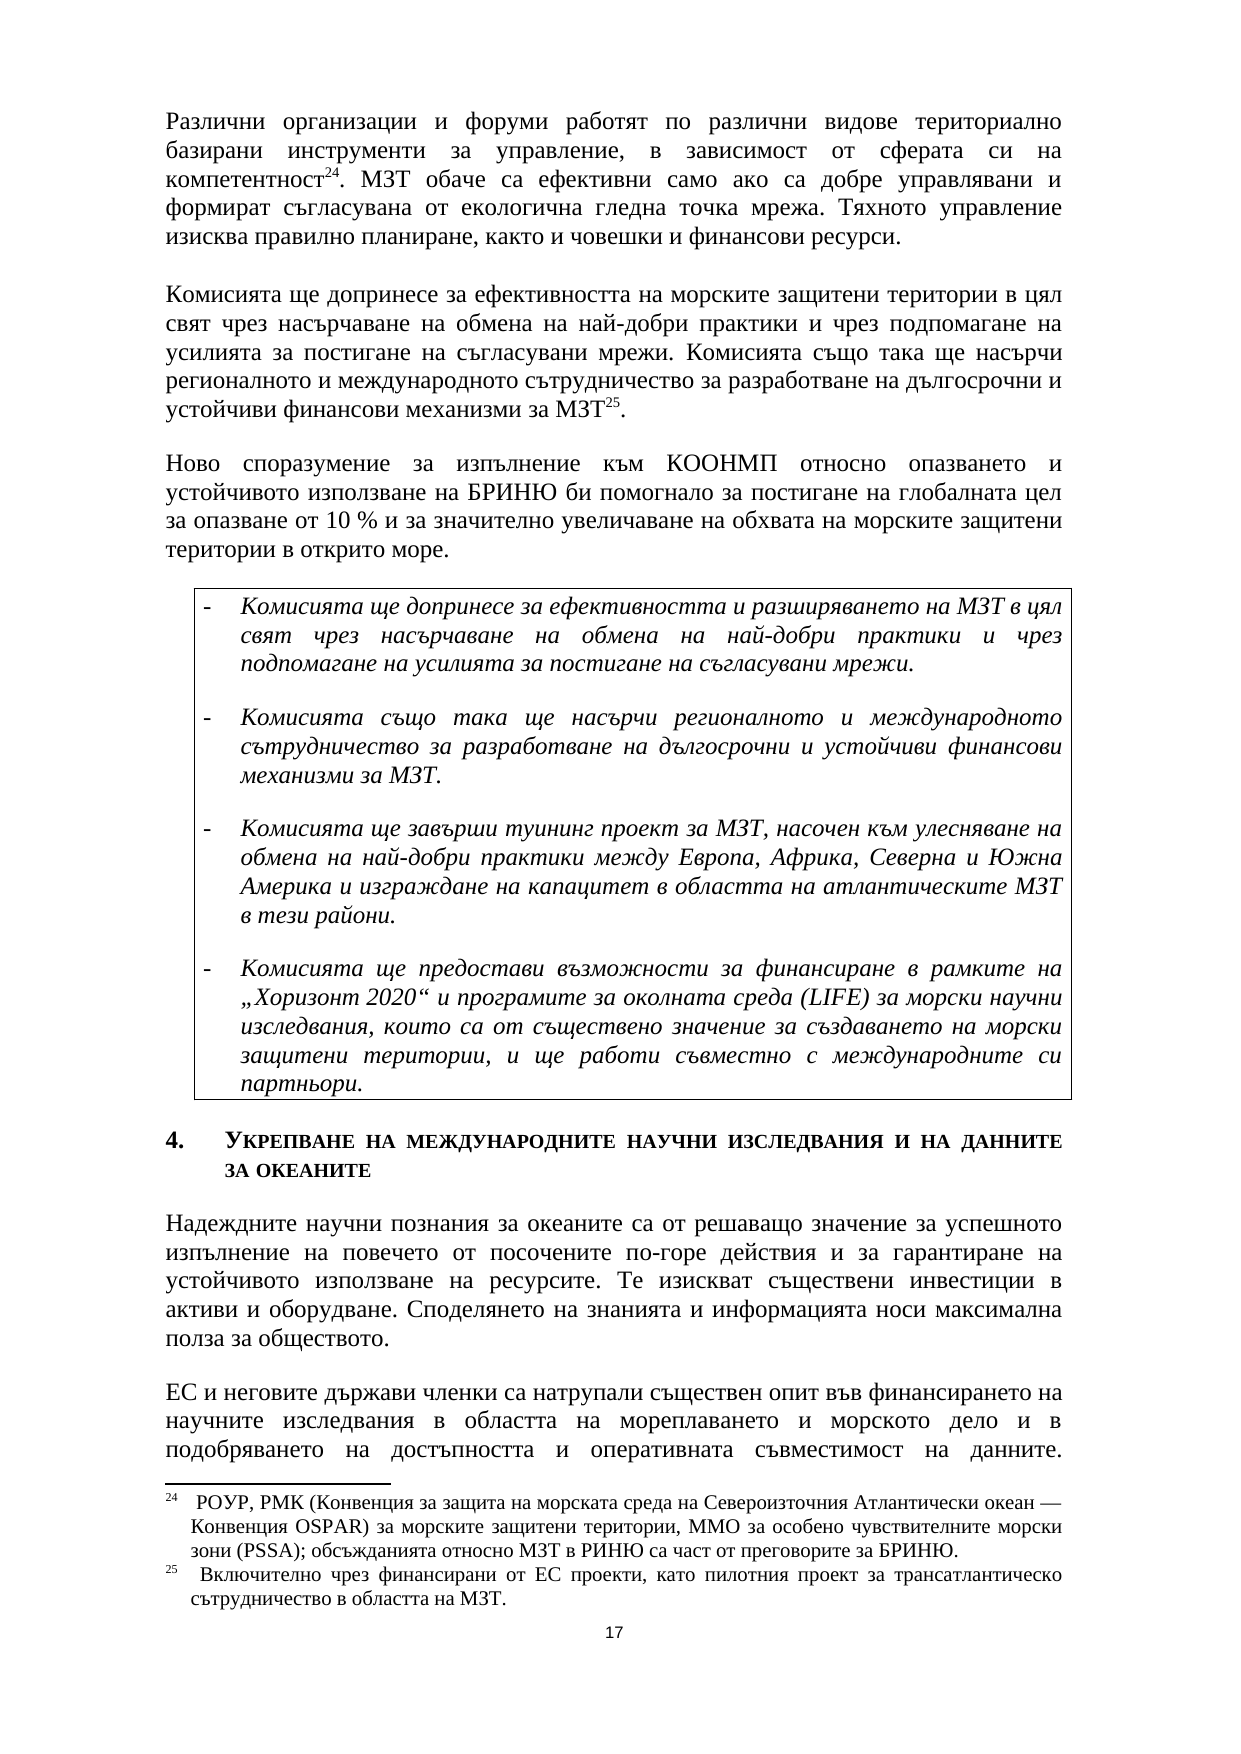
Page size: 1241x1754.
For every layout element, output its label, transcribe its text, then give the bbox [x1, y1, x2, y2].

text 4. Укрепване на международните научни изследвания и на данните за океаните [165, 1125, 1063, 1183]
list Комисията ще предостави възможности за финансиране в рамките на „Хоризонт 2020“ и програмите за околната среда (LIFE) за морски научни изследвания, които са от съществено значение за създаването на морски защитени територии, и ще работи съвместно с международните си партньори. [195, 950, 1071, 1099]
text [165, 1377, 1063, 1463]
list Комисията също така ще насърчи регионалното и международното сътрудничество за разработване на дългосрочни и устойчиви финансови механизми за МЗТ. [195, 699, 1071, 788]
list Комисията ще допринесе за ефективността и разширяването на МЗТ в цял свят чрез насърчаване на обмена на най-добри практики и чрез подпомагане на усилията за постигане на съгласувани мрежи. [195, 589, 1071, 677]
text Различни организации и форуми работят по различни видове териториално базирани инструменти за управление, в зависимост от сферата си на компетентност. МЗТ обаче са ефективни само ако са добре управлявани и формират съгласувана от екологична гледна точка мрежа. Тяхното управление изисква правилно планиране, както и човешки и финансови ресурси. [165, 106, 1063, 250]
text Ново споразумение за изпълнение към КООНМП относно опазването и устойчивото използване на БРИНЮ би помогнало за постигане на глобалната цел за опазване от 10 % и за значително увеличаване на обхвата на морските защитени територии в открито море. [165, 448, 1063, 563]
list Комисията ще завърши туининг проект за МЗТ, насочен към улесняване на обмена на най-добри практики между Европа, Африка, Северна и Южна Америка и изграждане на капацитет в областта на атлантическите МЗТ в тези райони. [195, 810, 1071, 928]
text Надеждните научни познания за океаните са от решаващо значение за успешното изпълнение на повечето от посочените по-горе действия и за гарантиране на устойчивото използване на ресурсите. Те изискват съществени инвестиции в активи и оборудване. Споделянето на знанията и информацията носи максимална полза за обществото. [165, 1208, 1063, 1352]
text Комисията ще допринесе за ефективността на морските защитени територии в цял свят чрез насърчаване на обмена на най-добри практики и чрез подпомагане на усилията за постигане на съгласувани мрежи. Комисията също така ще насърчи регионалното и международното сътрудничество за разработване на дългосрочни и устойчиви финансови механизми за МЗТ. [165, 279, 1063, 423]
